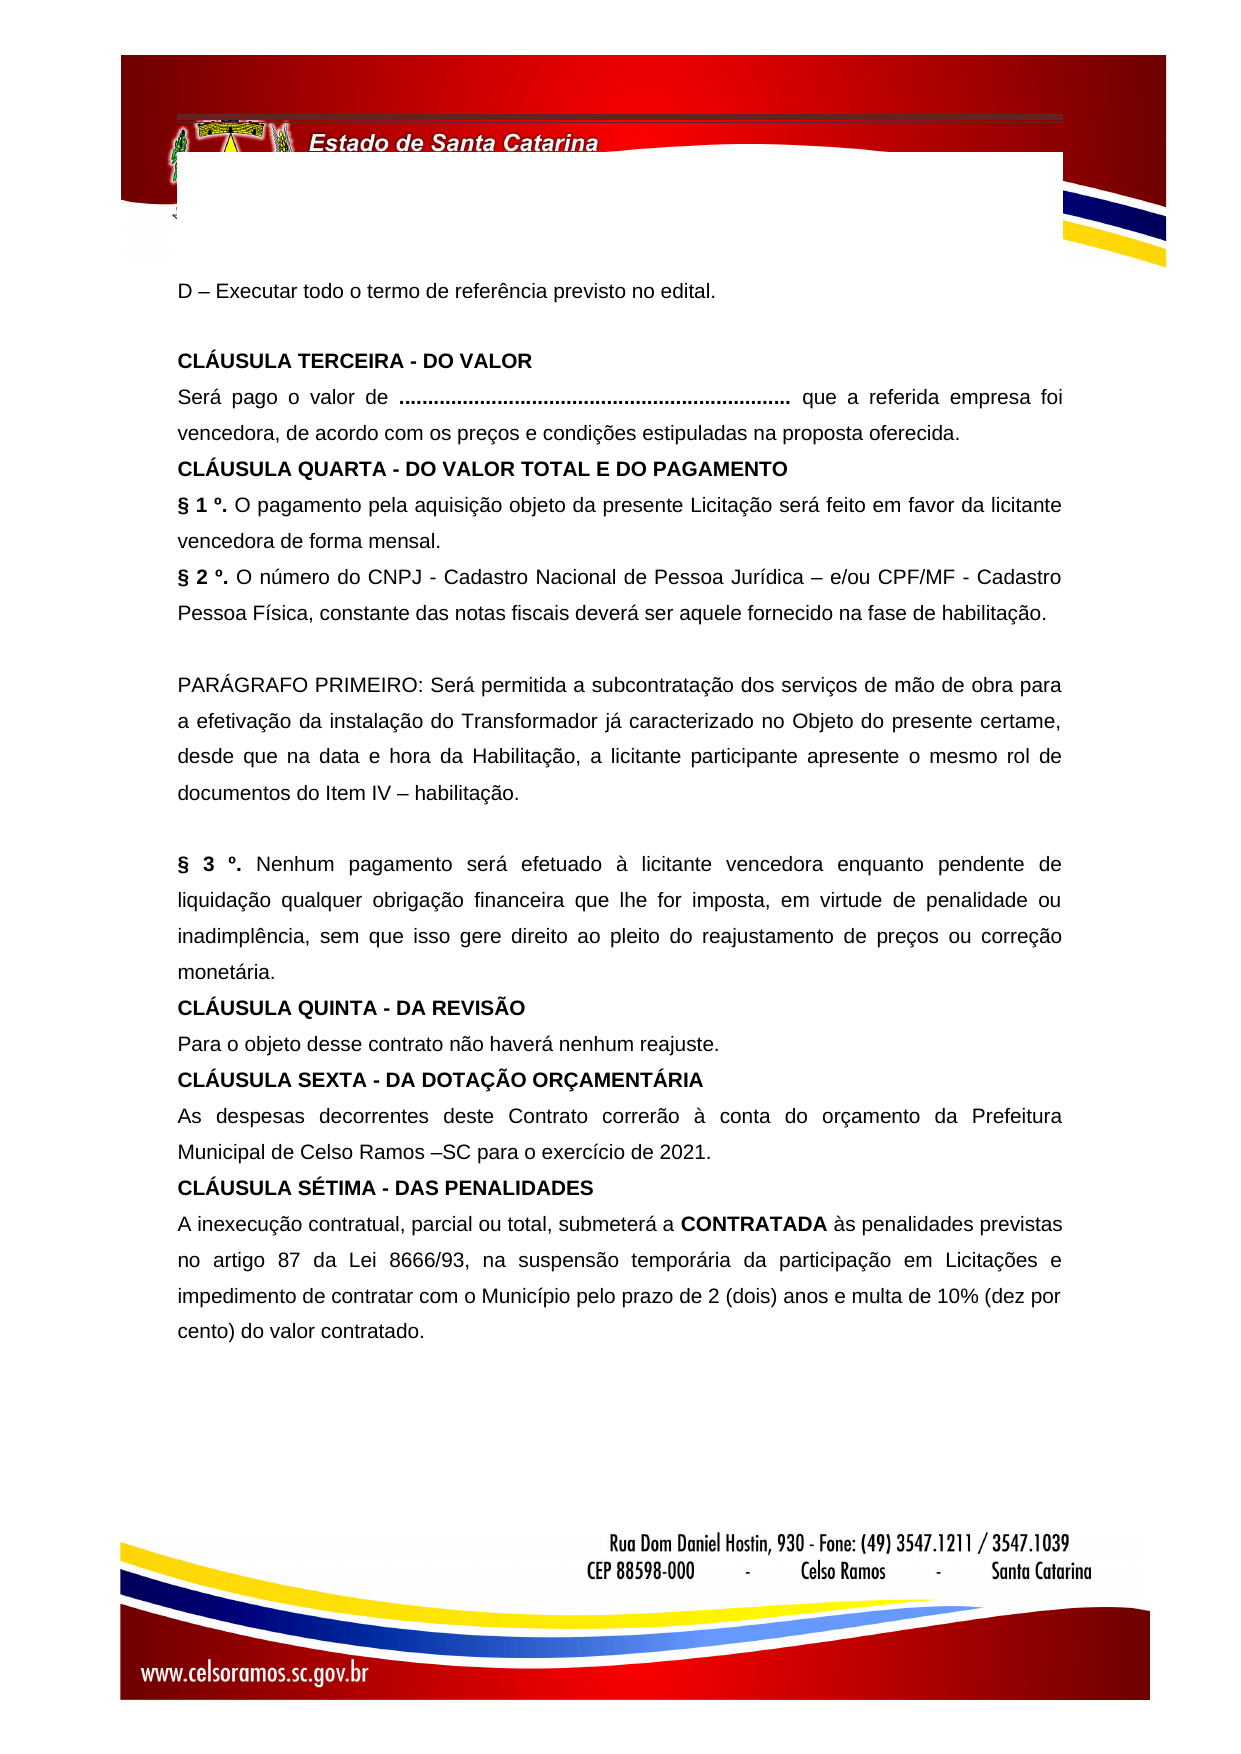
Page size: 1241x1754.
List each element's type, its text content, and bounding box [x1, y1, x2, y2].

text As despesas decorrentes deste Contrato correrão à conta do orçamento da Prefeitura Municipal de Celso Ramos –SC para o exercício de 2021. [177, 1104, 1063, 1164]
text CLÁUSULA QUINTA - DA REVISÃO [177, 996, 1063, 1020]
text CLÁUSULA QUARTA - DO VALOR TOTAL E DO PAGAMENTO [177, 457, 1063, 481]
picture [120, 1532, 1150, 1700]
text CLÁUSULA SÉTIMA - DAS PENALIDADES [177, 1176, 1063, 1199]
text A inexecução contratual, parcial ou total, submeterá a CONTRATADA às penalidades previstas no artigo 87 da Lei 8666/93, na suspensão temporária da participação em Licitações e impedimento de contratar com o Município pelo prazo de 2 (dois) anos e multa de 10% (dez por cento) do valor contratado. [177, 1212, 1063, 1343]
text CLÁUSULA SEXTA - DA DOTAÇÃO ORÇAMENTÁRIA [177, 1068, 1063, 1092]
text PARÁGRAFO PRIMEIRO: Será permitida a subcontratação dos serviços de mão de obra para a efetivação da instalação do Transformador já caracterizado no Objeto do presente certame, desde que na data e hora da Habilitação, a licitante participante apresente o mesmo rol de documentos do Item IV – habilitação. [177, 672, 1063, 804]
text Será pago o valor de .................................................................... que a referida empresa foi vencedora, de acordo com os preços e condições estipuladas na proposta oferecida. [177, 385, 1063, 445]
text CLÁUSULA TERCEIRA - DO VALOR [177, 349, 1063, 373]
text § 3 º. Nenhum pagamento será efetuado à licitante vencedora enquanto pendente de liquidação qualquer obrigação financeira que lhe for imposta, em virtude de penalidade ou inadimplência, sem que isso gere direito ao pleito do reajustamento de preços ou correção monetária. [177, 852, 1063, 984]
text D – Executar todo o termo de referência previsto no edital. [177, 152, 1063, 303]
text § 1 º. O pagamento pela aquisição objeto da presente Licitação será feito em favor da licitante vencedora de forma mensal. [177, 493, 1063, 553]
picture [121, 55, 1167, 268]
text § 2 º. O número do CNPJ - Cadastro Nacional de Pessoa Jurídica – e/ou CPF/MF - Cadastro Pessoa Física, constante das notas fiscais deverá ser aquele fornecido na fase de habilitação. [177, 565, 1063, 624]
text Para o objeto desse contrato não haverá nenhum reajuste. [177, 1032, 1063, 1056]
